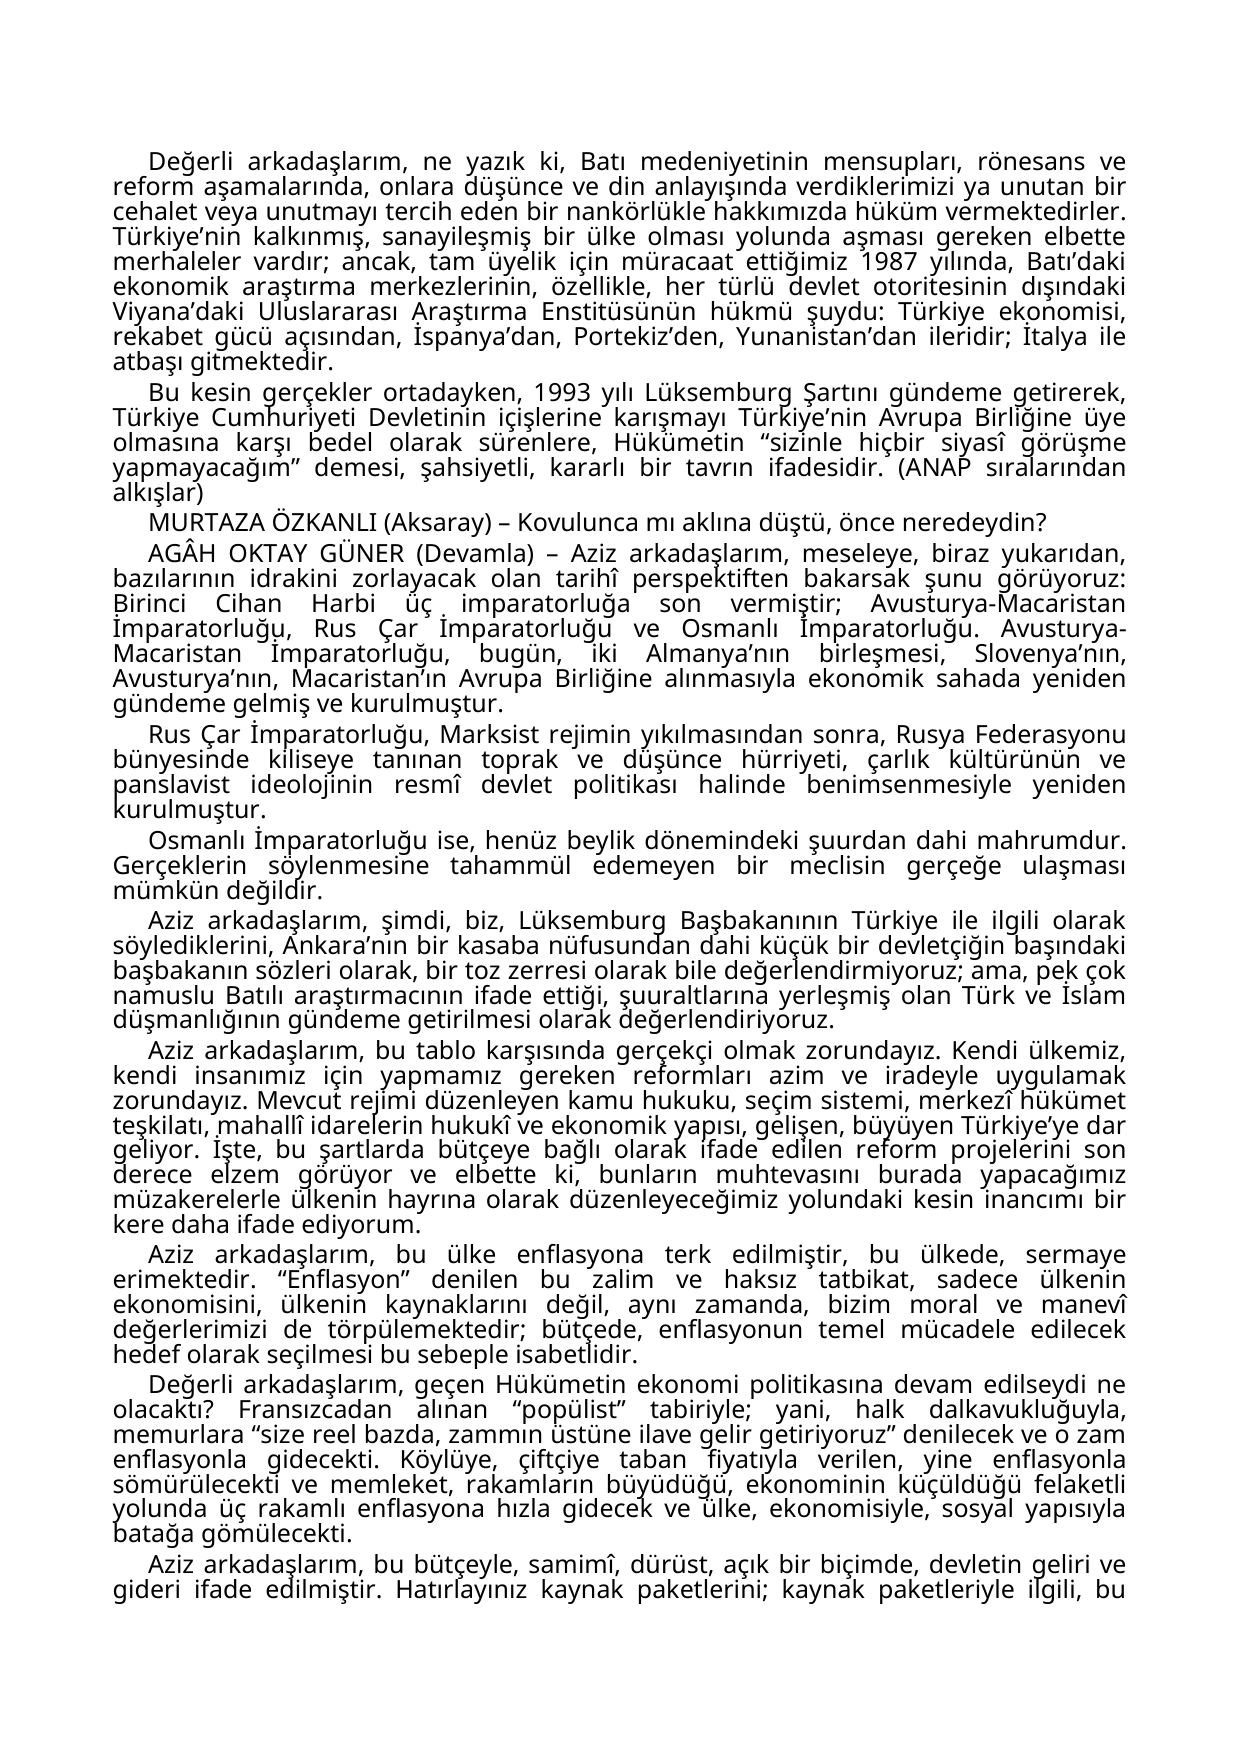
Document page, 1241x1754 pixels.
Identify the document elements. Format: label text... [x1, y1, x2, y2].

text Osmanlı İmparatorluğu ise, henüz beylik dönemindeki şuurdan dahi mahrumdur. Gerçeklerin söylenmesine tahammül edemeyen bir meclisin gerçeğe ulaşması mümkün değildir. [112, 830, 1128, 904]
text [112, 1553, 1128, 1603]
text Değerli arkadaşlarım, geçen Hükümetin ekonomi politikasına devam edilseydi ne olacaktı? Fransızcadan alınan “popülist” tabiriyle; yani, halk dalkavukluğuyla, memurlara “size reel bazda, zammın üstüne ilave gelir getiriyoruz” denilecek ve o zam enflasyonla gidecekti. Köylüye, çiftçiye taban fiyatıyla verilen, yine enflasyonla sömürülecekti ve memleket, rakamların büyüdüğü, ekonominin küçüldüğü felaketli yolunda üç rakamlı enflasyona hızla gidecek ve ülke, ekonomisiyle, sosyal yapısıyla batağa gömülecekti. [112, 1374, 1128, 1548]
text Bu kesin gerçekler ortadayken, 1993 yılı Lüksemburg Şartını gündeme getirerek, Türkiye Cumhuriyeti Devletinin içişlerine karışmayı Türkiye’nin Avrupa Birliğine üye olmasına karşı bedel olarak sürenlere, Hükümetin “sizinle hiçbir siyasî görüşme yapmayacağım” demesi, şahsiyetli, kararlı bir tavrın ifadesidir. (ANAP sıralarından alkışlar) [112, 381, 1128, 506]
text Aziz arkadaşlarım, şimdi, biz, Lüksemburg Başbakanının Türkiye ile ilgili olarak söylediklerini, Ankara’nın bir kasaba nüfusundan dahi küçük bir devletçiğin başındaki başbakanın sözleri olarak, bir toz zerresi olarak bile değerlendirmiyoruz; ama, pek çok namuslu Batılı araştırmacının ifade ettiği, şuuraltlarına yerleşmiş olan Türk ve İslam düşmanlığının gündeme getirilmesi olarak değerlendiriyoruz. [112, 910, 1128, 1034]
text MURTAZA ÖZKANLI (Aksaray) – Kovulunca mı aklına düştü, önce neredeydin? [112, 512, 1128, 537]
text AGÂH OKTAY GÜNER (Devamla) – Aziz arkadaşlarım, meseleye, biraz yukarıdan, bazılarının idrakini zorlayacak olan tarihî perspektiften bakarsak şunu görüyoruz: Birinci Cihan Harbi üç imparatorluğa son vermiştir; Avusturya-Macaristan İmparatorluğu, Rus Çar İmparatorluğu ve Osmanlı İmparatorluğu. Avusturya-Macaristan İmparatorluğu, bugün, iki Almanya’nın birleşmesi, Slovenya’nın, Avusturya’nın, Macaristan’ın Avrupa Birliğine alınmasıyla ekonomik sahada yeniden gündeme gelmiş ve kurulmuştur. [112, 543, 1128, 718]
text Aziz arkadaşlarım, bu tablo karşısında gerçekçi olmak zorundayız. Kendi ülkemiz, kendi insanımız için yapmamız gereken reformları azim ve iradeyle uygulamak zorundayız. Mevcut rejimi düzenleyen kamu hukuku, seçim sistemi, merkezî hükümet teşkilatı, mahallî idarelerin hukukî ve ekonomik yapısı, gelişen, büyüyen Türkiye’ye dar geliyor. İşte, bu şartlarda bütçeye bağlı olarak ifade edilen reform projelerini son derece elzem görüyor ve elbette ki, bunların muhtevasını burada yapacağımız müzakerelerle ülkenin hayrına olarak düzenleyeceğimiz yolundaki kesin inancımı bir kere daha ifade ediyorum. [112, 1040, 1128, 1238]
text Aziz arkadaşlarım, bu ülke enflasyona terk edilmiştir, bu ülkede, sermaye erimektedir. “Enflasyon” denilen bu zalim ve haksız tatbikat, sadece ülkenin ekonomisini, ülkenin kaynaklarını değil, aynı zamanda, bizim moral ve manevî değerlerimizi de törpülemektedir; bütçede, enflasyonun temel mücadele edilecek hedef olarak seçilmesi bu sebeple isabetlidir. [112, 1244, 1128, 1368]
text Değerli arkadaşlarım, ne yazık ki, Batı medeniyetinin mensupları, rönesans ve reform aşamalarında, onlara düşünce ve din anlayışında verdiklerimizi ya unutan bir cehalet veya unutmayı tercih eden bir nankörlükle hakkımızda hüküm vermektedirler. Türkiye’nin kalkınmış, sanayileşmiş bir ülke olması yolunda aşması gereken elbette merhaleler vardır; ancak, tam üyelik için müracaat ettiğimiz 1987 yılında, Batı’daki ekonomik araştırma merkezlerinin, özellikle, her türlü devlet otoritesinin dışındaki Viyana’daki Uluslararası Araştırma Enstitüsünün hükmü şuydu: Türkiye ekonomisi, rekabet gücü açısından, İspanya’dan, Portekiz’den, Yunanistan’dan ileridir; İtalya ile atbaşı gitmektedir. [112, 150, 1128, 375]
text Rus Çar İmparatorluğu, Marksist rejimin yıkılmasından sonra, Rusya Federasyonu bünyesinde kiliseye tanınan toprak ve düşünce hürriyeti, çarlık kültürünün ve panslavist ideolojinin resmî devlet politikası halinde benimsenmesiyle yeniden kurulmuştur. [112, 724, 1128, 824]
